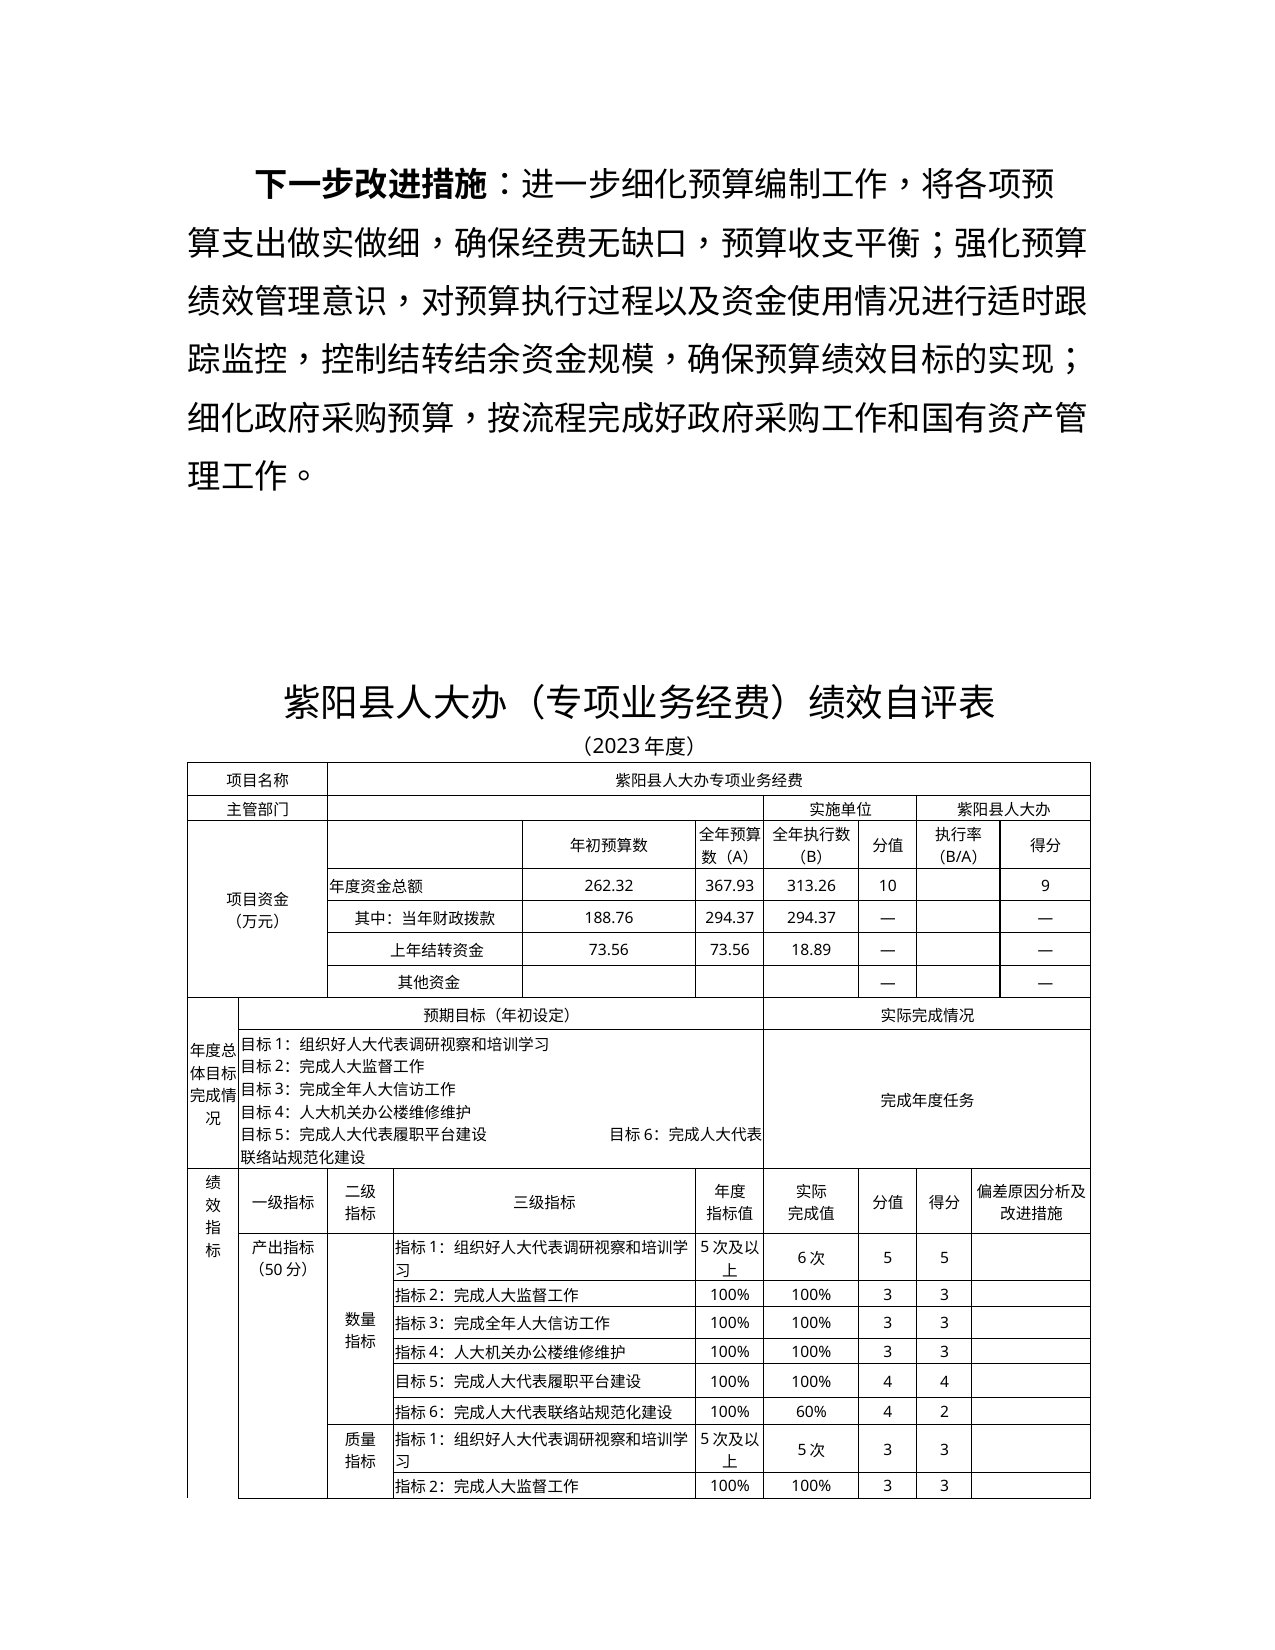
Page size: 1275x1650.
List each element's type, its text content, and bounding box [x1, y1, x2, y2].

table_cell 全年预算数（A） [696, 821, 763, 868]
table_cell — [1001, 933, 1090, 964]
table_cell 实施单位 [764, 796, 916, 820]
table_cell 分值 [859, 821, 916, 868]
table_cell 其中：当年财政拨款 [328, 901, 522, 932]
table_cell 紫阳县人大办 [917, 796, 1090, 820]
table_cell 5次 [764, 1425, 858, 1472]
table_cell 绩 效 指 标 [188, 1169, 238, 1497]
table_cell 3 [859, 1281, 916, 1306]
table_cell 100% [764, 1281, 858, 1306]
table_cell 实际 完成值 [764, 1169, 858, 1232]
table_cell 3 [917, 1281, 971, 1306]
table_cell 294.37 [696, 901, 763, 932]
table_cell [917, 901, 999, 932]
table_cell 产出指标 （50分） [239, 1234, 327, 1497]
table_cell 100% [764, 1339, 858, 1363]
table_cell 年初预算数 [523, 821, 695, 868]
table_header 紫阳县人大办（专项业务经费）绩效自评表 [188, 671, 1091, 727]
table_cell 294.37 [764, 901, 858, 932]
table_cell 2 [917, 1398, 971, 1424]
table_cell 指标3：完成全年人大信访工作 [394, 1307, 695, 1337]
table_cell 紫阳县人大办专项业务经费 [328, 763, 1090, 794]
table_cell 100% [696, 1281, 763, 1306]
table_cell 年度 指标值 [696, 1169, 763, 1232]
table_cell [917, 966, 999, 997]
table_cell [917, 933, 999, 964]
table_cell 主管部门 [188, 796, 327, 820]
table_cell 100% [764, 1364, 858, 1397]
table_cell 指标2：完成人大监督工作 [394, 1281, 695, 1306]
table_cell 得分 [917, 1169, 971, 1232]
table_cell 100% [764, 1473, 858, 1497]
table_cell 262.32 [523, 869, 695, 900]
table_cell 完成年度任务 [764, 1030, 1090, 1168]
table_cell — [859, 966, 916, 997]
table_cell 偏差原因分析及改进措施 [972, 1169, 1090, 1232]
table_cell 实际完成情况 [764, 998, 1090, 1029]
table_cell 5 [917, 1234, 971, 1280]
table_cell 188.76 [523, 901, 695, 932]
table_cell 全年执行数（B） [764, 821, 858, 868]
table_cell 二级 指标 [328, 1169, 393, 1232]
table_cell 项目资金 （万元） [188, 821, 327, 997]
table_cell [328, 821, 522, 868]
table_cell 执行率（B/A） [917, 821, 999, 868]
table_cell 9 [1001, 869, 1090, 900]
table_cell 3 [917, 1425, 971, 1472]
table_cell 100% [696, 1339, 763, 1363]
table_cell 100% [696, 1398, 763, 1424]
table_cell 100% [764, 1307, 858, 1337]
table_cell 4 [917, 1364, 971, 1397]
table_cell 18.89 [764, 933, 858, 964]
table_cell 313.26 [764, 869, 858, 900]
table_cell 其他资金 [328, 966, 522, 997]
table_cell 73.56 [523, 933, 695, 964]
table_cell 分值 [859, 1169, 916, 1232]
table_cell 4 [859, 1364, 916, 1397]
table_cell [917, 869, 999, 900]
table_cell 年度资金总额 [328, 869, 522, 900]
table_cell — [1001, 901, 1090, 932]
table_cell 预期目标（年初设定） [239, 998, 763, 1029]
table_cell 367.93 [696, 869, 763, 900]
table_cell 6次 [764, 1234, 858, 1280]
table_cell 4 [859, 1398, 916, 1424]
table_cell [764, 966, 858, 997]
table_cell [696, 966, 763, 997]
table_cell （2023年度） [188, 727, 1091, 762]
table_cell 上年结转资金 [328, 933, 522, 964]
table_cell 5次及以上 [696, 1234, 763, 1280]
table_cell 目标1：组织好人大代表调研视察和培训学习 目标2：完成人大监督工作 目标3：完成全年人大信访工作 目标4：人大机关办公楼维修维护 目标5：完成人大代表履职平台建设 目标6：完成人大代表联络站规范化建设 [239, 1030, 763, 1168]
table_cell 3 [917, 1473, 971, 1497]
table_cell [972, 1281, 1090, 1306]
table_cell 10 [859, 869, 916, 900]
table_cell [972, 1364, 1000, 1397]
table_cell 100% [696, 1473, 763, 1497]
table_cell 指标1：组织好人大代表调研视察和培训学习 [394, 1234, 695, 1280]
table_cell 指标6：完成人大代表联络站规范化建设 [394, 1398, 695, 1424]
table_cell 指标1：组织好人大代表调研视察和培训学习 [394, 1425, 695, 1472]
table_cell 60% [764, 1398, 858, 1424]
table_cell [972, 1307, 1090, 1337]
table_cell [972, 1425, 1090, 1472]
table_cell 100% [696, 1307, 763, 1337]
table_cell — [859, 933, 916, 964]
table_cell 3 [859, 1425, 916, 1472]
table_cell 3 [917, 1307, 971, 1337]
table_cell — [859, 901, 916, 932]
table_cell 3 [859, 1307, 916, 1337]
table_cell 得分 [1001, 821, 1090, 868]
table_cell 数量 指标 [328, 1234, 393, 1424]
table_cell 一级指标 [239, 1169, 327, 1232]
table_cell 三级指标 [394, 1169, 695, 1232]
table_cell [972, 1398, 1090, 1424]
table_cell 3 [859, 1473, 916, 1497]
table_cell [972, 1234, 1090, 1280]
table_cell [972, 1339, 1090, 1363]
table_cell 目标5：完成人大代表履职平台建设 [394, 1364, 695, 1397]
table_cell 5次及以上 [696, 1425, 763, 1472]
table_cell 3 [917, 1339, 971, 1363]
table_cell 100% [696, 1364, 763, 1397]
table_cell 指标2：完成人大监督工作 [394, 1473, 695, 1497]
table_cell 项目名称 [188, 763, 327, 794]
table_cell [523, 966, 695, 997]
table_cell [328, 796, 763, 820]
table_cell — [1001, 966, 1090, 997]
table_cell 5 [859, 1234, 916, 1280]
table_cell [1000, 1364, 1090, 1397]
table_cell 73.56 [696, 933, 763, 964]
list 下一步改进措施：进一步细化预算编制工作，将各项预算支出做实做细，确保经费无缺口，预算收支平衡；强化预算绩效管理意识，对预算执行过程以及资金使用情况进行适时跟踪监控，控制结转结余资金规模，确保预算绩效目标的实现；细化政府采购预算，按流程完成好政府采购工作和国有资产管理工作。 [187, 150, 1087, 500]
table_cell 3 [859, 1339, 916, 1363]
table_cell 年度总体目标完成情况 [188, 998, 238, 1168]
table_cell 质量 指标 [328, 1425, 393, 1497]
table_cell 指标4：人大机关办公楼维修维护 [394, 1339, 695, 1363]
table_cell [972, 1473, 1090, 1497]
